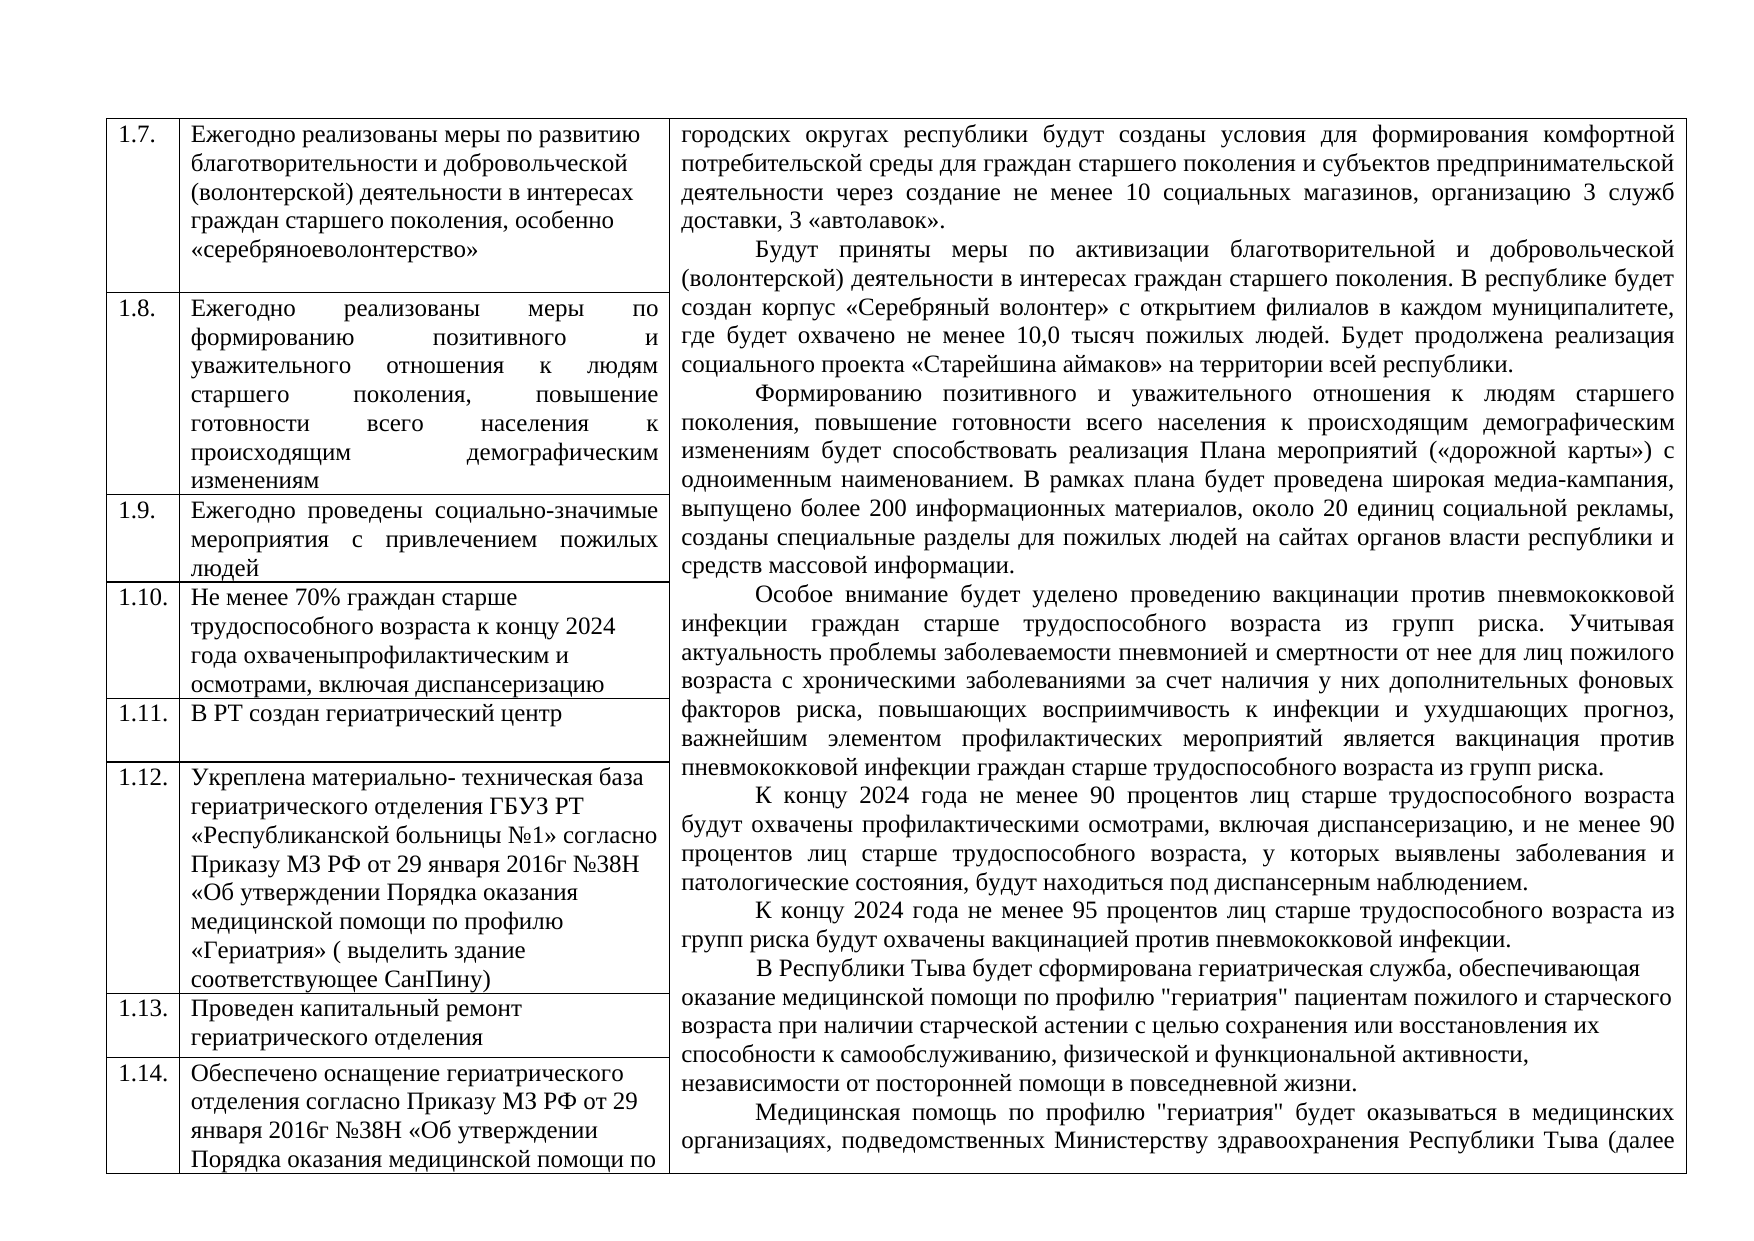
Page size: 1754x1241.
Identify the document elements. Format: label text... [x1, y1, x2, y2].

table_cell Укреплена материально- техническая база гериатрического отделения ГБУЗ РТ «Республиканской больницы №1» согласно Приказу МЗ РФ от 29 января 2016г №38Н «Об утверждении Порядка оказания медицинской помощи по профилю «Гериатрия» ( выделить здание соответствующее СанПину) [180, 763, 669, 992]
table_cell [180, 1058, 669, 1173]
table_cell В РТ создан гериатрический центр [180, 699, 669, 761]
table_cell Ежегодно реализованы меры по формированию позитивного и уважительного отношения к людям старшего поколения, повышение готовности всего населения к происходящим демографическим изменениям [180, 293, 669, 494]
table_cell 1.10. [107, 583, 179, 697]
table_cell 1.14. [107, 1058, 179, 1173]
table_cell 1.11. [107, 699, 179, 761]
table_cell 1.9. [107, 495, 179, 581]
table_cell Не менее 70% граждан старше трудоспособного возраста к концу 2024 года охваченыпрофилактическим и осмотрами, включая диспансеризацию [180, 583, 669, 697]
table_cell Ежегодно проведены социально-значимые мероприятия с привлечением пожилых людей [180, 495, 669, 581]
table_cell 1.7. [107, 119, 179, 292]
table_cell Ежегодно реализованы меры по развитию благотворительности и добровольческой (волонтерской) деятельности в интересах граждан старшего поколения, особенно «серебряноеволонтерство» [180, 119, 669, 292]
table_cell 1.12. [107, 763, 179, 992]
table_cell 1.13. [107, 994, 179, 1057]
table_cell 1.8. [107, 293, 179, 494]
table_cell Проведен капитальный ремонт гериатрического отделения [180, 994, 669, 1057]
